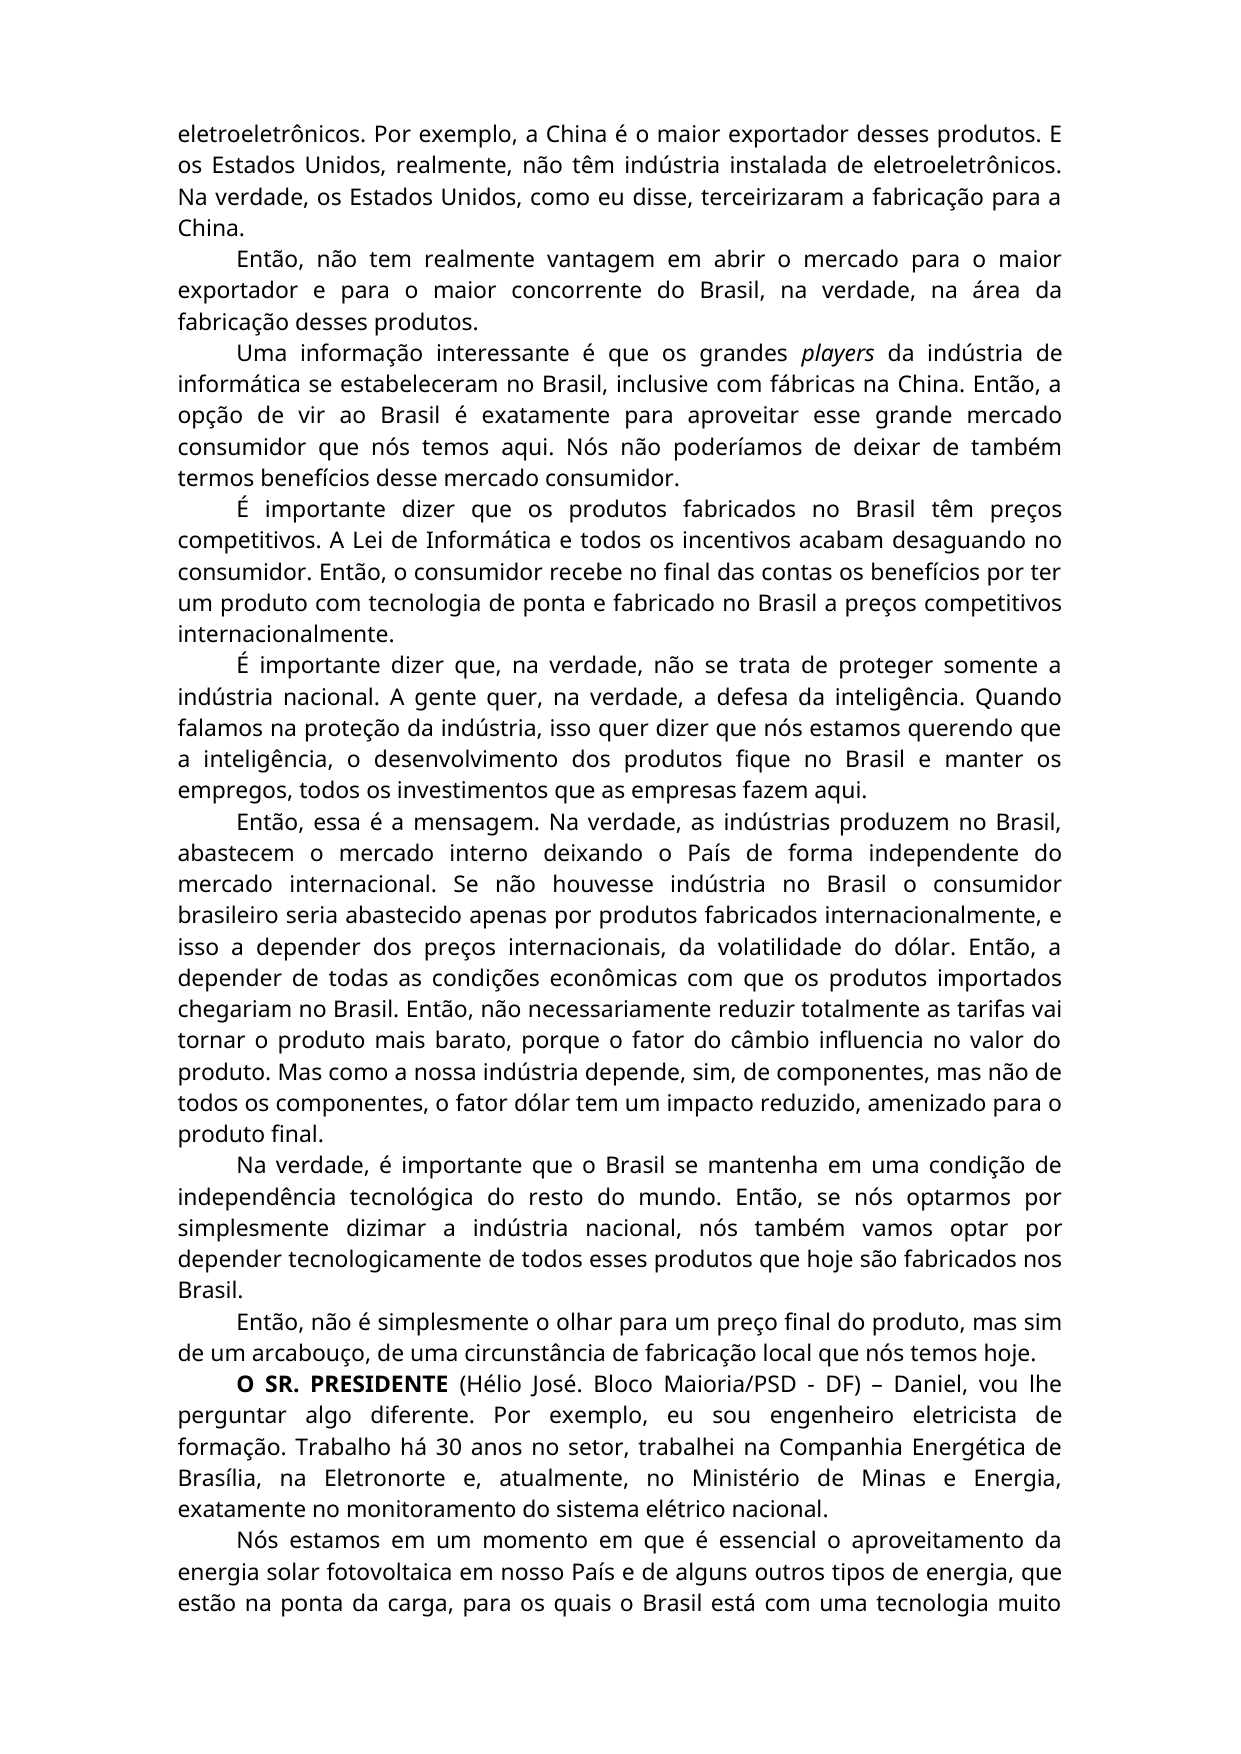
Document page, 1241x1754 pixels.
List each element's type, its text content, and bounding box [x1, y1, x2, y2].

text Na verdade, é importante que o Brasil se mantenha em uma condição de independência tecnológica do resto do mundo. Então, se nós optarmos por simplesmente dizimar a indústria nacional, nós também vamos optar por depender tecnologicamente de todos esses produtos que hoje são fabricados nos Brasil. [177, 1149, 1063, 1306]
text Então, não é simplesmente o olhar para um preço final do produto, mas sim de um arcabouço, de uma circunstância de fabricação local que nós temos hoje. [177, 1306, 1063, 1368]
text Então, essa é a mensagem. Na verdade, as indústrias produzem no Brasil, abastecem o mercado interno deixando o País de forma independente do mercado internacional. Se não houvesse indústria no Brasil o consumidor brasileiro seria abastecido apenas por produtos fabricados internacionalmente, e isso a depender dos preços internacionais, da volatilidade do dólar. Então, a depender de todas as condições econômicas com que os produtos importados chegariam no Brasil. Então, não necessariamente reduzir totalmente as tarifas vai tornar o produto mais barato, porque o fator do câmbio influencia no valor do produto. Mas como a nossa indústria depende, sim, de componentes, mas não de todos os componentes, o fator dólar tem um impacto reduzido, amenizado para o produto final. [177, 806, 1063, 1149]
text É importante dizer que os produtos fabricados no Brasil têm preços competitivos. A Lei de Informática e todos os incentivos acabam desaguando no consumidor. Então, o consumidor recebe no final das contas os benefícios por ter um produto com tecnologia de ponta e fabricado no Brasil a preços competitivos internacionalmente. [177, 493, 1063, 649]
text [177, 118, 1063, 243]
text Então, não tem realmente vantagem em abrir o mercado para o maior exportador e para o maior concorrente do Brasil, na verdade, na área da fabricação desses produtos. [177, 243, 1063, 337]
text É importante dizer que, na verdade, não se trata de proteger somente a indústria nacional. A gente quer, na verdade, a defesa da inteligência. Quando falamos na proteção da indústria, isso quer dizer que nós estamos querendo que a inteligência, o desenvolvimento dos produtos fique no Brasil e manter os empregos, todos os investimentos que as empresas fazem aqui. [177, 649, 1063, 806]
text O SR. PRESIDENTE (Hélio José. Bloco Maioria/PSD - DF) – Daniel, vou lhe perguntar algo diferente. Por exemplo, eu sou engenheiro eletricista de formação. Trabalho há 30 anos no setor, trabalhei na Companhia Energética de Brasília, na Eletronorte e, atualmente, no Ministério de Minas e Energia, exatamente no monitoramento do sistema elétrico nacional. [177, 1368, 1063, 1524]
text Uma informação interessante é que os grandes players da indústria de informática se estabeleceram no Brasil, inclusive com fábricas na China. Então, a opção de vir ao Brasil é exatamente para aproveitar esse grande mercado consumidor que nós temos aqui. Nós não poderíamos de deixar de também termos benefícios desse mercado consumidor. [177, 337, 1063, 493]
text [177, 1524, 1063, 1618]
